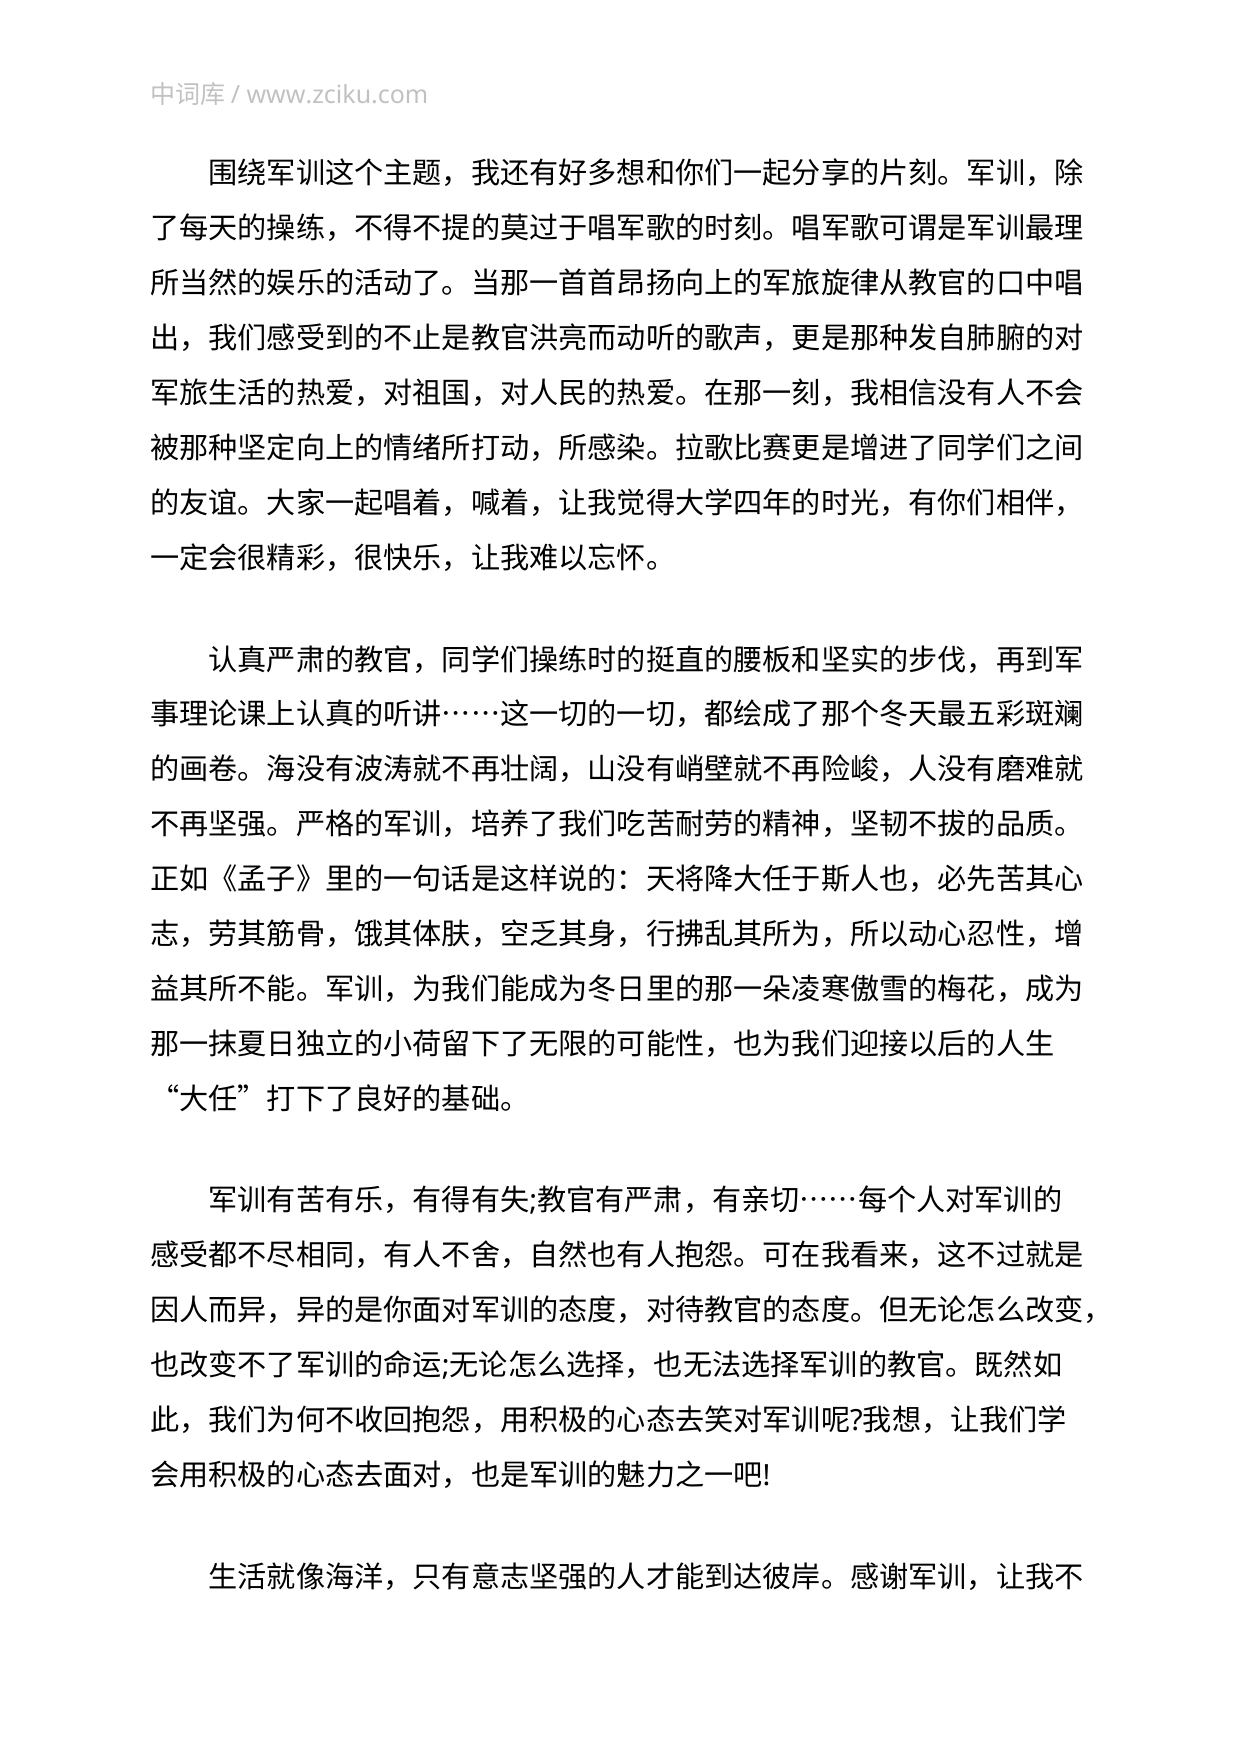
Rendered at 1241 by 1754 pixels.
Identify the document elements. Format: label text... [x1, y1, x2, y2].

text 军训有苦有乐，有得有失;教官有严肃，有亲切……每个人对军训的感受都不尽相同，有人不舍，自然也有人抱怨。可在我看来，这不过就是因人而异，异的是你面对军训的态度，对待教官的态度。但无论怎么改变，也改变不了军训的命运;无论怎么选择，也无法选择军训的教官。既然如此，我们为何不收回抱怨，用积极的心态去笑对军训呢?我想，让我们学会用积极的心态去面对，也是军训的魅力之一吧! [150, 1177, 1090, 1494]
text 围绕军训这个主题，我还有好多想和你们一起分享的片刻。军训，除了每天的操练，不得不提的莫过于唱军歌的时刻。唱军歌可谓是军训最理所当然的娱乐的活动了。当那一首首昂扬向上的军旅旋律从教官的口中唱出，我们感受到的不止是教官洪亮而动听的歌声，更是那种发自肺腑的对军旅生活的热爱，对祖国，对人民的热爱。在那一刻，我相信没有人不会被那种坚定向上的情绪所打动，所感染。拉歌比赛更是增进了同学们之间的友谊。大家一起唱着，喊着，让我觉得大学四年的时光，有你们相伴，一定会很精彩，很快乐，让我难以忘怀。 [150, 150, 1090, 577]
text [150, 1554, 1090, 1596]
text 认真严肃的教官，同学们操练时的挺直的腰板和坚实的步伐，再到军事理论课上认真的听讲……这一切的一切，都绘成了那个冬天最五彩斑斓的画卷。海没有波涛就不再壮阔，山没有峭壁就不再险峻，人没有磨难就不再坚强。严格的军训，培养了我们吃苦耐劳的精神，坚韧不拔的品质。正如《孟子》里的一句话是这样说的：天将降大任于斯人也，必先苦其心志，劳其筋骨，饿其体肤，空乏其身，行拂乱其所为，所以动心忍性，增益其所不能。军训，为我们能成为冬日里的那一朵凌寒傲雪的梅花，成为那一抹夏日独立的小荷留下了无限的可能性，也为我们迎接以后的人生“大任”打下了良好的基础。 [150, 636, 1090, 1117]
